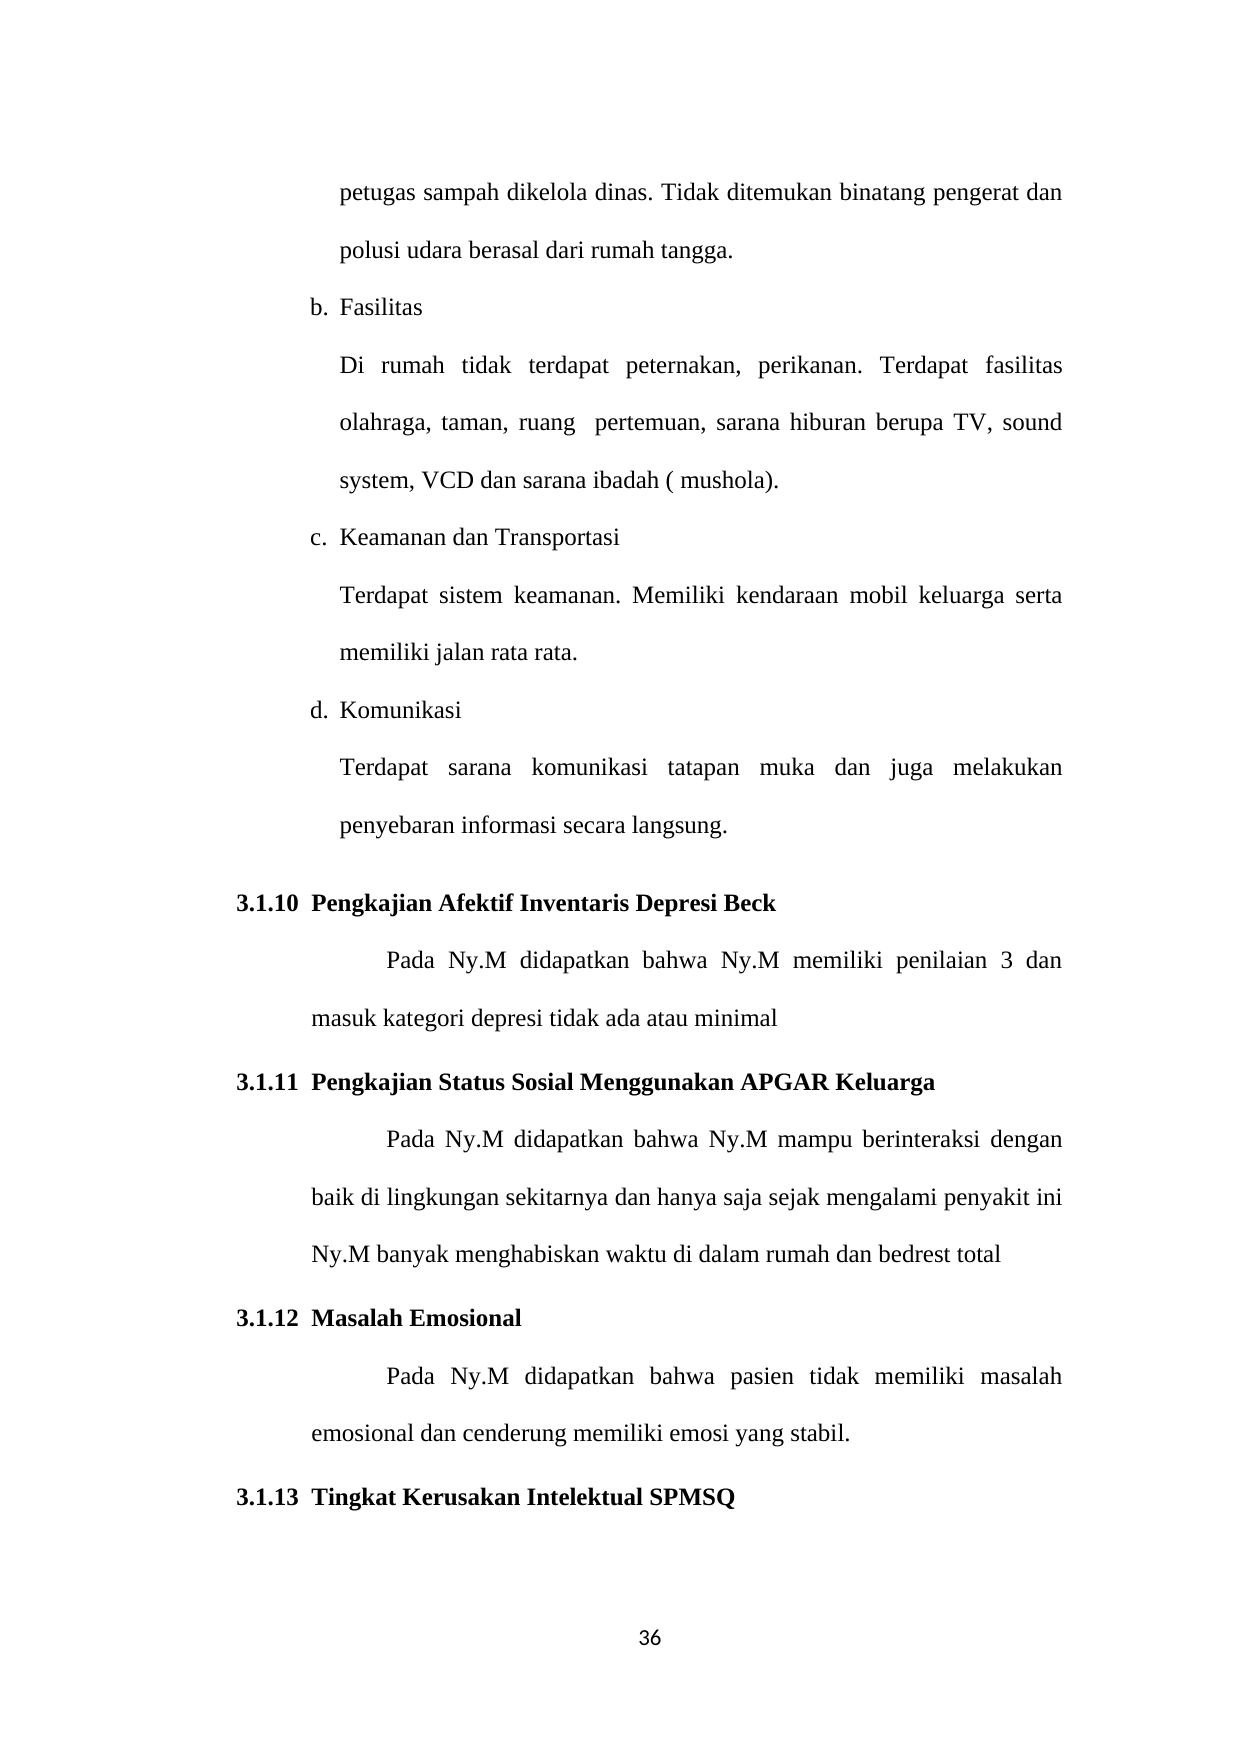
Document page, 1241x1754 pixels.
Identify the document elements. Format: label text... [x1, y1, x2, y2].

text Pada Ny.M didapatkan bahwa Ny.M mampu berinteraksi dengan baik di lingkungan sekitarnya dan hanya saja sejak mengalami penyakit ini Ny.M banyak menghabiskan waktu di dalam rumah dan bedrest total [311, 1124, 1063, 1268]
list Terdapat sistem keamanan. Memiliki kendaraan mobil keluarga serta memiliki jalan rata rata. [339, 580, 1063, 666]
list Keamanan dan Transportasi [310, 522, 1063, 551]
subtitle Masalah Emosional [236, 1303, 1063, 1332]
subtitle Tingkat Kerusakan Intelektual SPMSQ [236, 1482, 1063, 1511]
text Pada Ny.M didapatkan bahwa pasien tidak memiliki masalah emosional dan cenderung memiliki emosi yang stabil. [311, 1361, 1063, 1447]
subtitle Pengkajian Status Sosial Menggunakan APGAR Keluarga [236, 1067, 1063, 1096]
subtitle Pengkajian Afektif Inventaris Depresi Beck [236, 888, 1063, 917]
list Di rumah tidak terdapat peternakan, perikanan. Terdapat fasilitas olahraga, taman, ruang pertemuan, sarana hiburan berupa TV, sound system, VCD dan sarana ibadah ( mushola). [339, 350, 1063, 493]
text Pada Ny.M didapatkan bahwa Ny.M memiliki penilaian 3 dan masuk kategori depresi tidak ada atau minimal [311, 946, 1063, 1032]
list Komunikasi [310, 695, 1063, 723]
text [339, 177, 1063, 263]
list Terdapat sarana komunikasi tatapan muka dan juga melakukan penyebaran informasi secara langsung. [339, 752, 1063, 838]
list Fasilitas [310, 292, 1063, 321]
